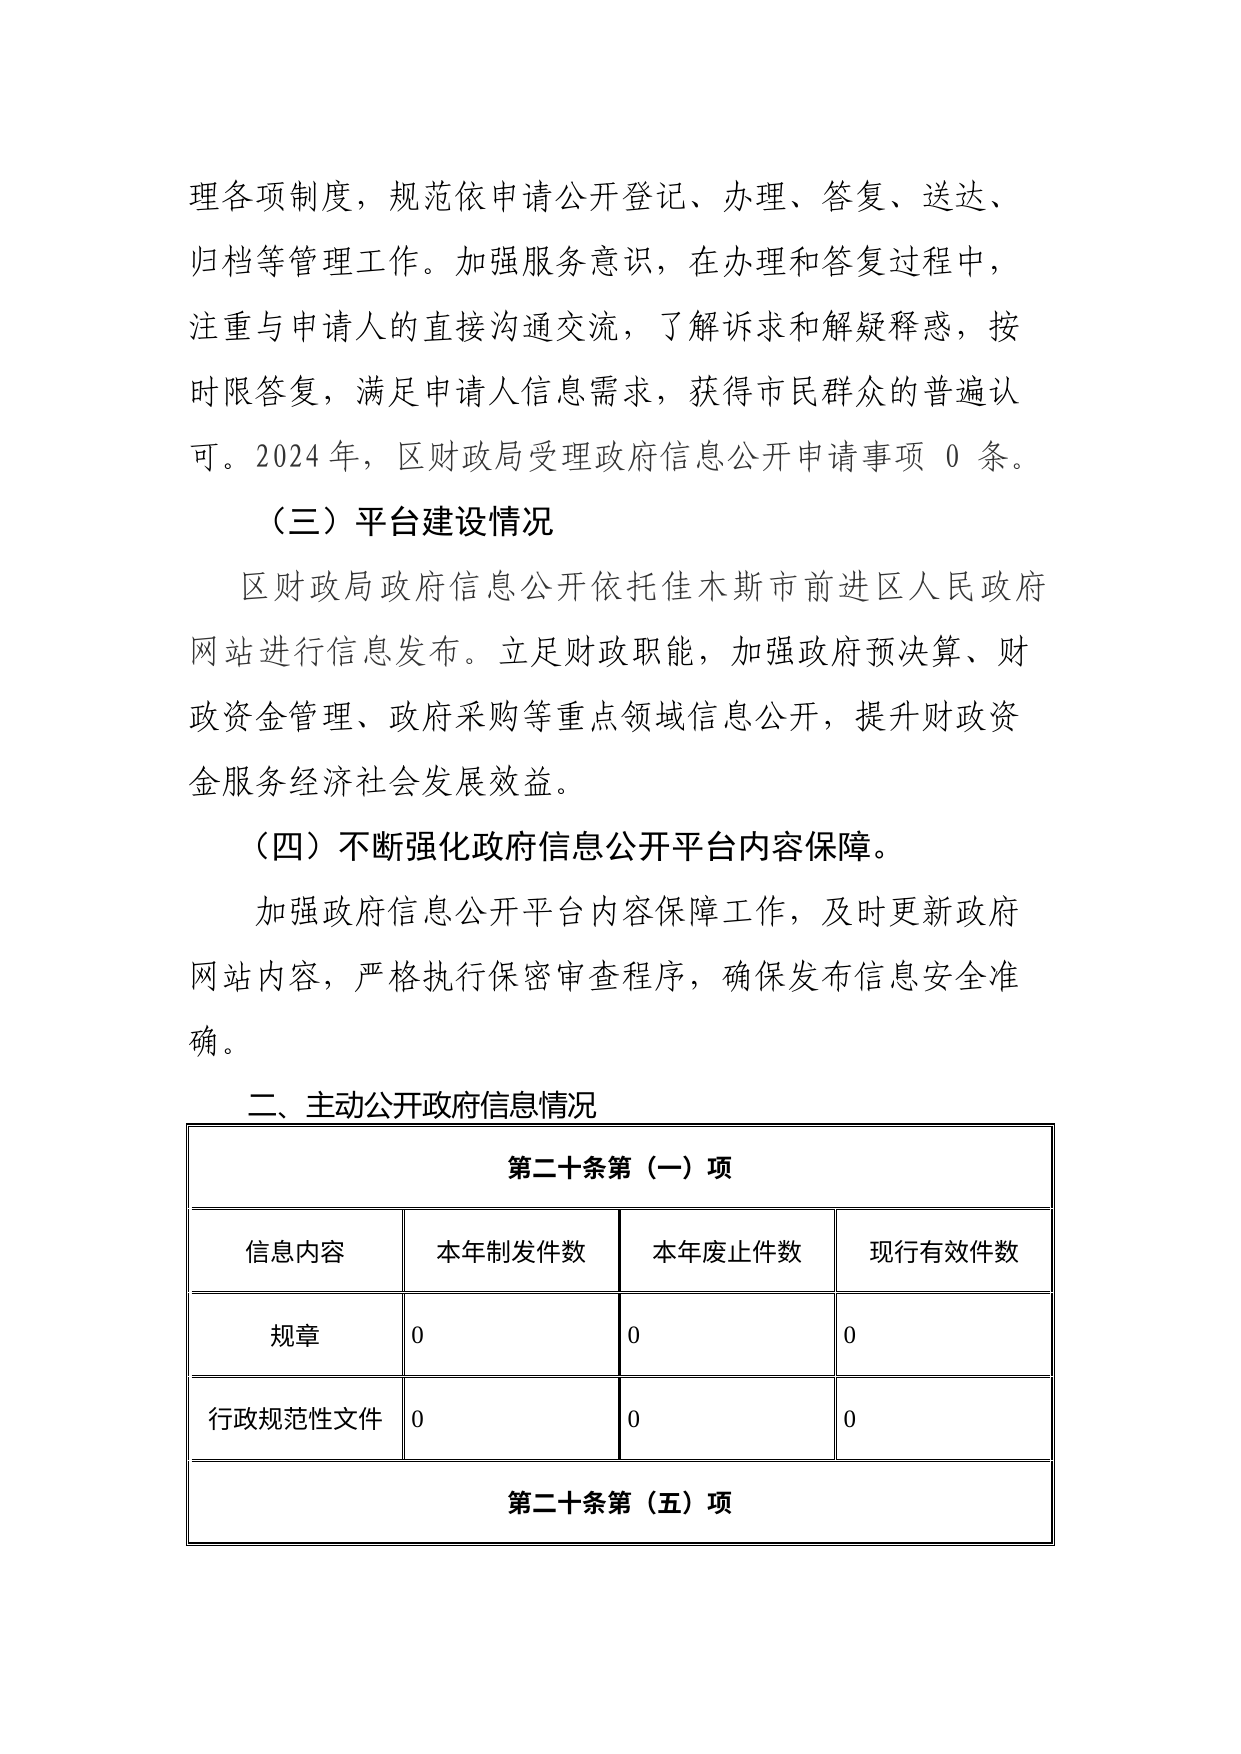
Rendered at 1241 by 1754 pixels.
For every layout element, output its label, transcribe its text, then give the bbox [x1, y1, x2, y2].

text 区财政局政府信息公开依托佳木斯市前进区人民政府网站进行信息发布。立足财政职能，加强政府预决算、财政资金管理、政府采购等重点领域信息公开，提升财政资金服务经济社会发展效益。 [187, 552, 1053, 812]
table_cell 0 [621, 1378, 834, 1458]
table_cell 第二十条第（五）项 [189, 1459, 1052, 1542]
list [187, 162, 1053, 487]
table_cell 0 [837, 1375, 1052, 1458]
table_cell 现行有效件数 [835, 1207, 1053, 1291]
table_cell 规章 [188, 1291, 403, 1374]
list （三）平台建设情况 [187, 487, 1053, 552]
table_cell 0 [405, 1294, 618, 1374]
text （四）不断强化政府信息公开平台内容保障。 [187, 812, 1053, 877]
table_cell 0 [835, 1291, 1053, 1374]
text 二、主动公开政府信息情况 [248, 1084, 1053, 1123]
table_cell 行政规范性文件 [189, 1375, 402, 1458]
table_cell 本年制发件数 [405, 1210, 618, 1291]
table_cell 信息内容 [188, 1207, 403, 1291]
table_cell 本年废止件数 [621, 1210, 834, 1291]
table_cell 0 [405, 1378, 618, 1458]
text 加强政府信息公开平台内容保障工作，及时更新政府网站内容，严格执行保密审查程序，确保发布信息安全准确。 [187, 877, 1053, 1072]
table_cell 0 [621, 1294, 834, 1374]
table_header 第二十条第（一）项 [189, 1127, 1051, 1207]
